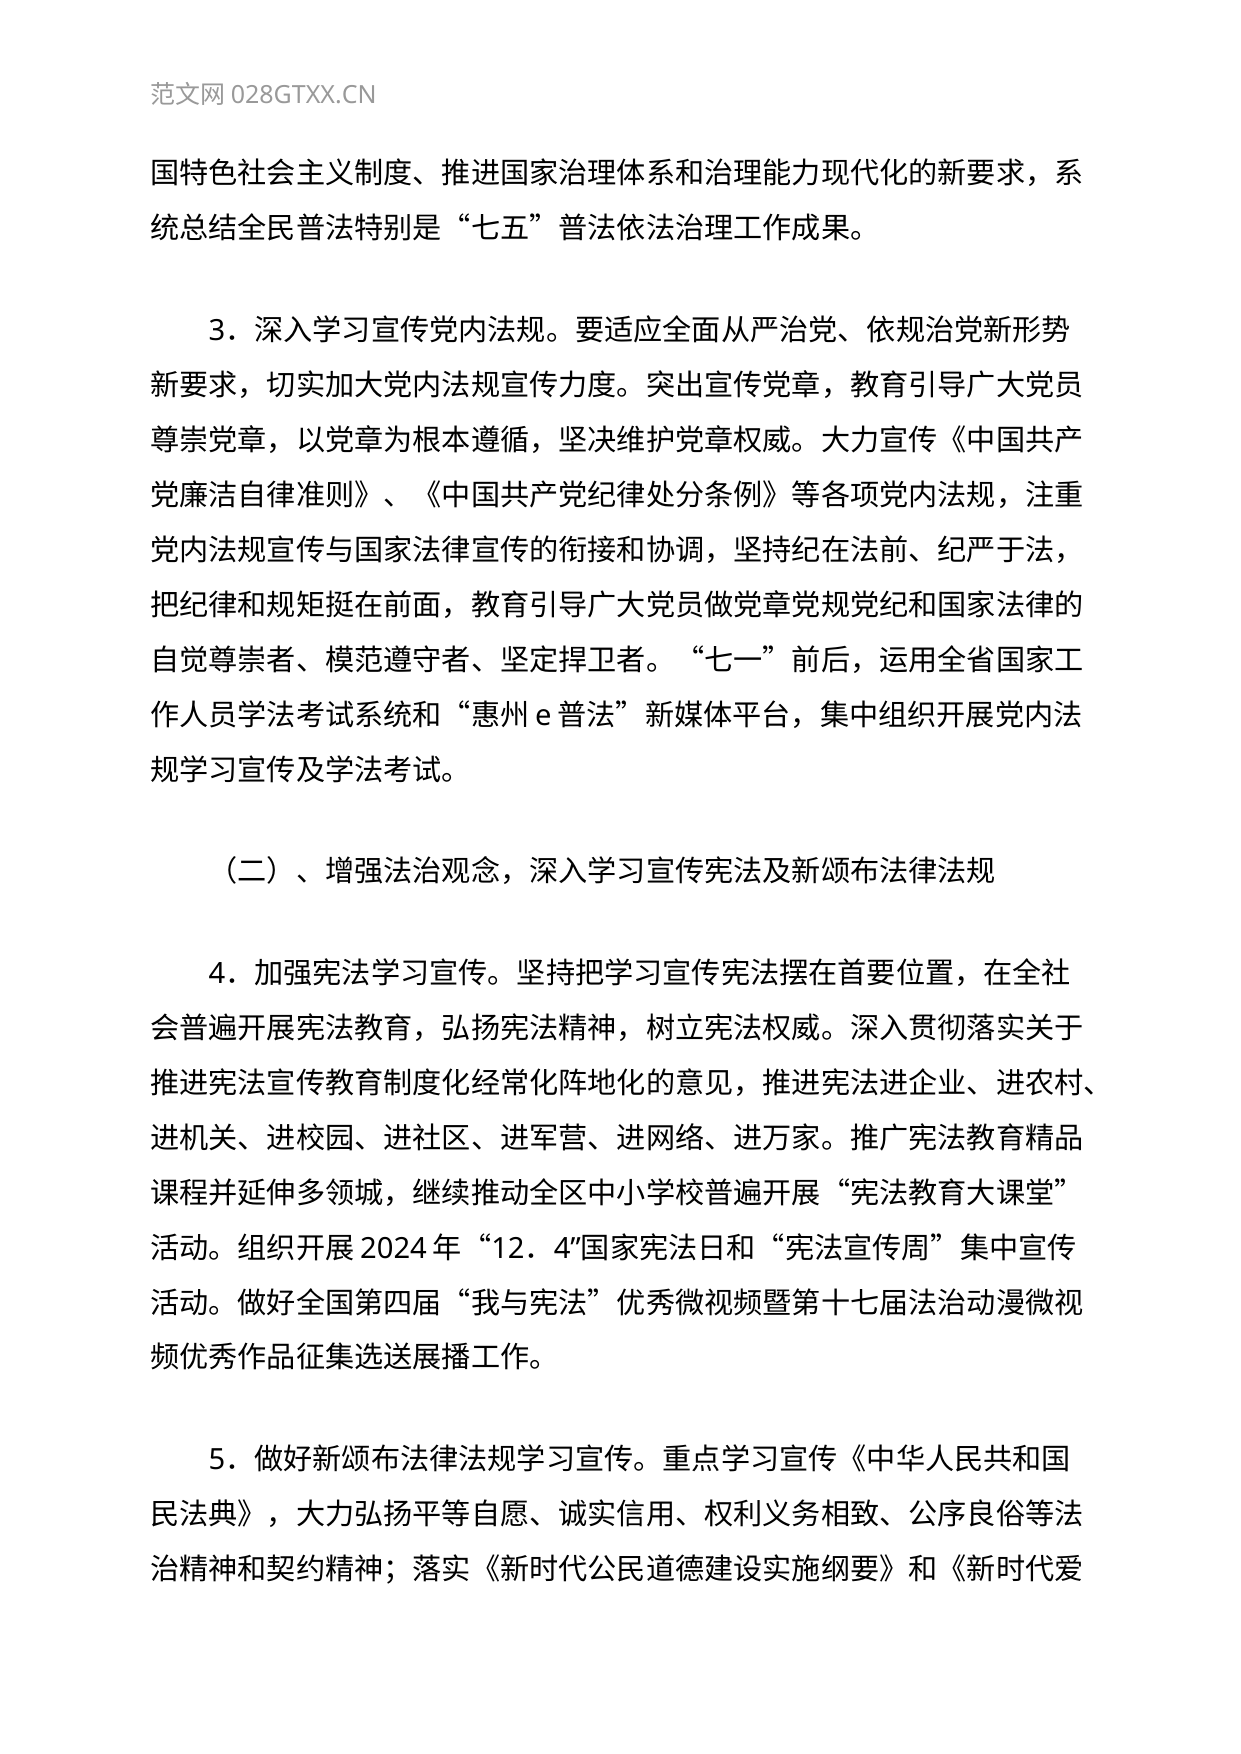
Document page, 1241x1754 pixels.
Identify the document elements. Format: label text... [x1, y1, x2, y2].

text 3．深入学习宣传党内法规。要适应全面从严治党、依规治党新形势新要求，切实加大党内法规宣传力度。突出宣传党章，教育引导广大党员尊崇党章，以党章为根本遵循，坚决维护党章权威。大力宣传《中国共产党廉洁自律准则》、《中国共产党纪律处分条例》等各项党内法规，注重党内法规宣传与国家法律宣传的衔接和协调，坚持纪在法前、纪严于法，把纪律和规矩挺在前面，教育引导广大党员做党章党规党纪和国家法律的自觉尊崇者、模范遵守者、坚定捍卫者。“七一”前后，运用全省国家工作人员学法考试系统和“惠州e普法”新媒体平台，集中组织开展党内法规学习宣传及学法考试。 [150, 307, 1090, 788]
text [150, 1436, 1090, 1588]
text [150, 150, 1090, 247]
text 4．加强宪法学习宣传。坚持把学习宣传宪法摆在首要位置，在全社会普遍开展宪法教育，弘扬宪法精神，树立宪法权威。深入贯彻落实关于推进宪法宣传教育制度化经常化阵地化的意见，推进宪法进企业、进农村、进机关、进校园、进社区、进军营、进网络、进万家。推广宪法教育精品课程并延伸多领城，继续推动全区中小学校普遍开展“宪法教育大课堂”活动。组织开展2024年“12．4”国家宪法日和“宪法宣传周”集中宣传活动。做好全国第四届“我与宪法”优秀微视频暨第十七届法治动漫微视频优秀作品征集选送展播工作。 [150, 949, 1090, 1376]
text （二）、增强法治观念，深入学习宣传宪法及新颂布法律法规 [150, 848, 1090, 890]
